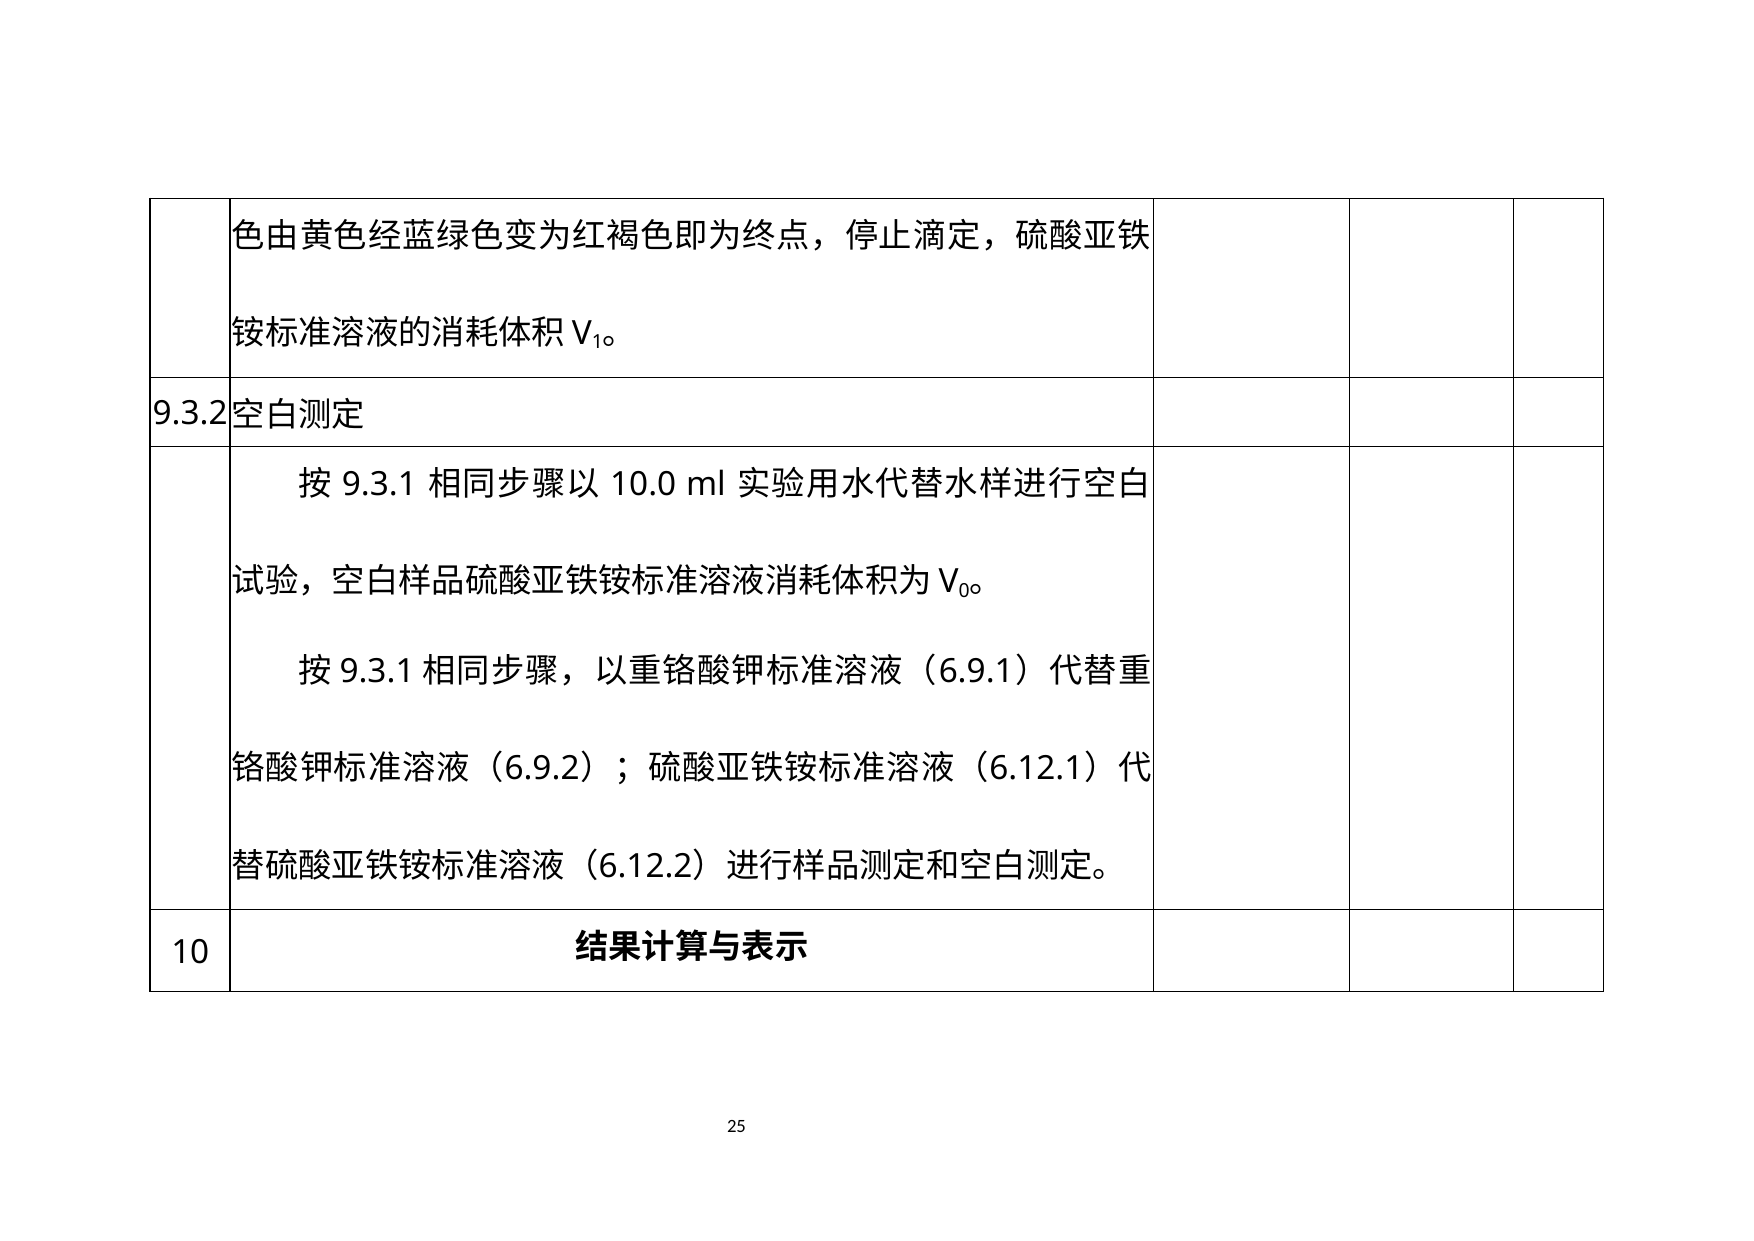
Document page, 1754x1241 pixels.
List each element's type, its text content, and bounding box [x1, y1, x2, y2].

table_cell [1514, 910, 1603, 991]
table_cell [151, 447, 229, 909]
table_cell [1154, 378, 1349, 446]
table_cell 结果计算与表示 [231, 910, 1153, 991]
table_cell 9.3.2 [151, 378, 229, 446]
table_cell [1154, 910, 1349, 991]
table_cell [1350, 447, 1513, 909]
table_cell 按 9.3.1 相同步骤以 10.0 ml 实验用水代替水样进行空白试验，空白样品硫酸亚铁铵标准溶液消耗体积为V0。 按9.3.1相同步骤，以重铬酸钾标准溶液（6.9.1）代替重铬酸钾标准溶液（6.9.2）；硫酸亚铁铵标准溶液（6.12.1）代替硫酸亚铁铵标准溶液（6.12.2）进行样品测定和空白测定。 [231, 447, 1153, 909]
table_cell [1154, 447, 1349, 909]
table_cell [1350, 378, 1513, 446]
table_cell 空白测定 [231, 378, 1153, 446]
table_cell [1514, 447, 1603, 909]
table_cell [1514, 199, 1603, 377]
table_cell － [1154, 199, 1349, 377]
table_cell [1350, 910, 1513, 991]
table_cell 10 [151, 910, 229, 991]
table_cell [1514, 378, 1603, 446]
table_cell [1350, 199, 1513, 377]
table_cell [151, 199, 229, 377]
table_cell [231, 199, 1153, 377]
